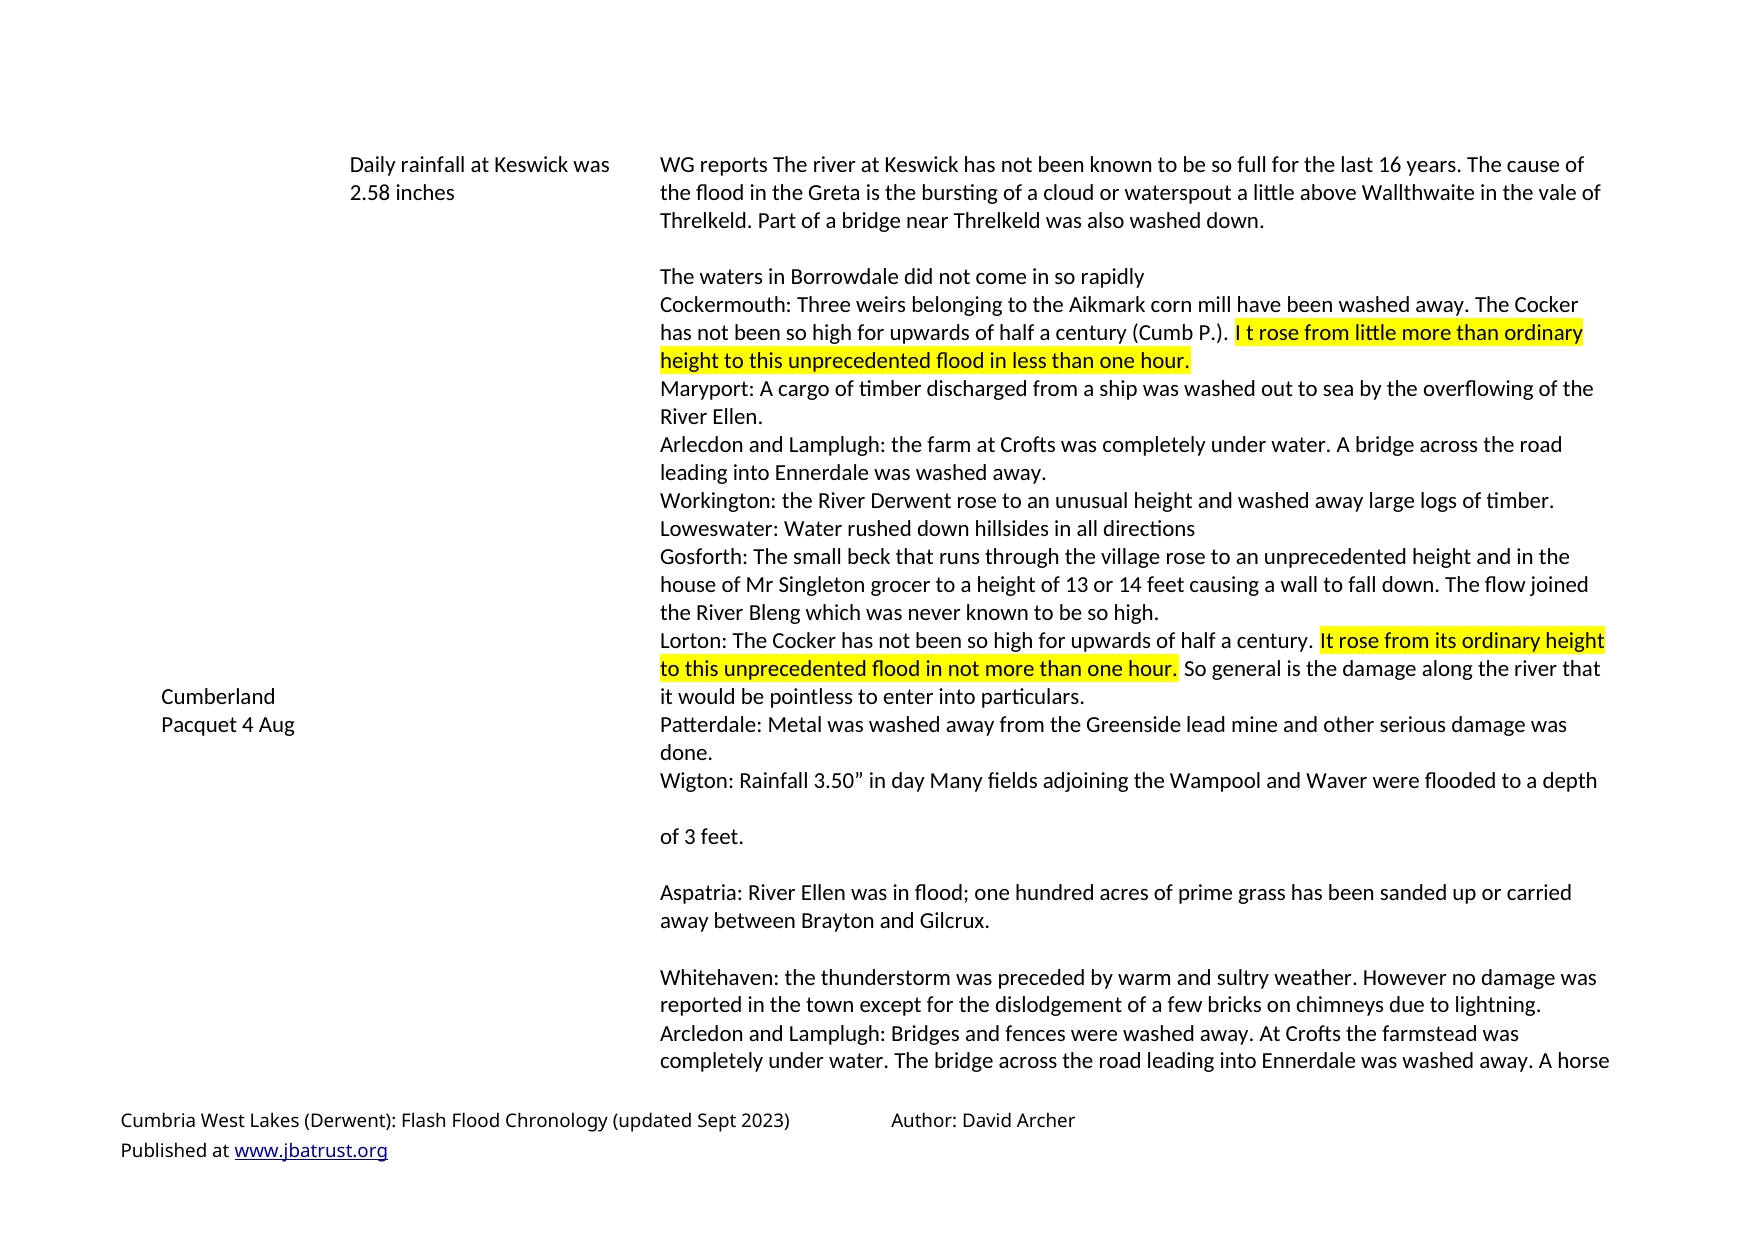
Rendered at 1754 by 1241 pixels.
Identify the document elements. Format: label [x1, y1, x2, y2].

table_cell [338, 150, 648, 1075]
table_cell [649, 150, 1626, 1075]
table_cell [150, 150, 338, 1075]
